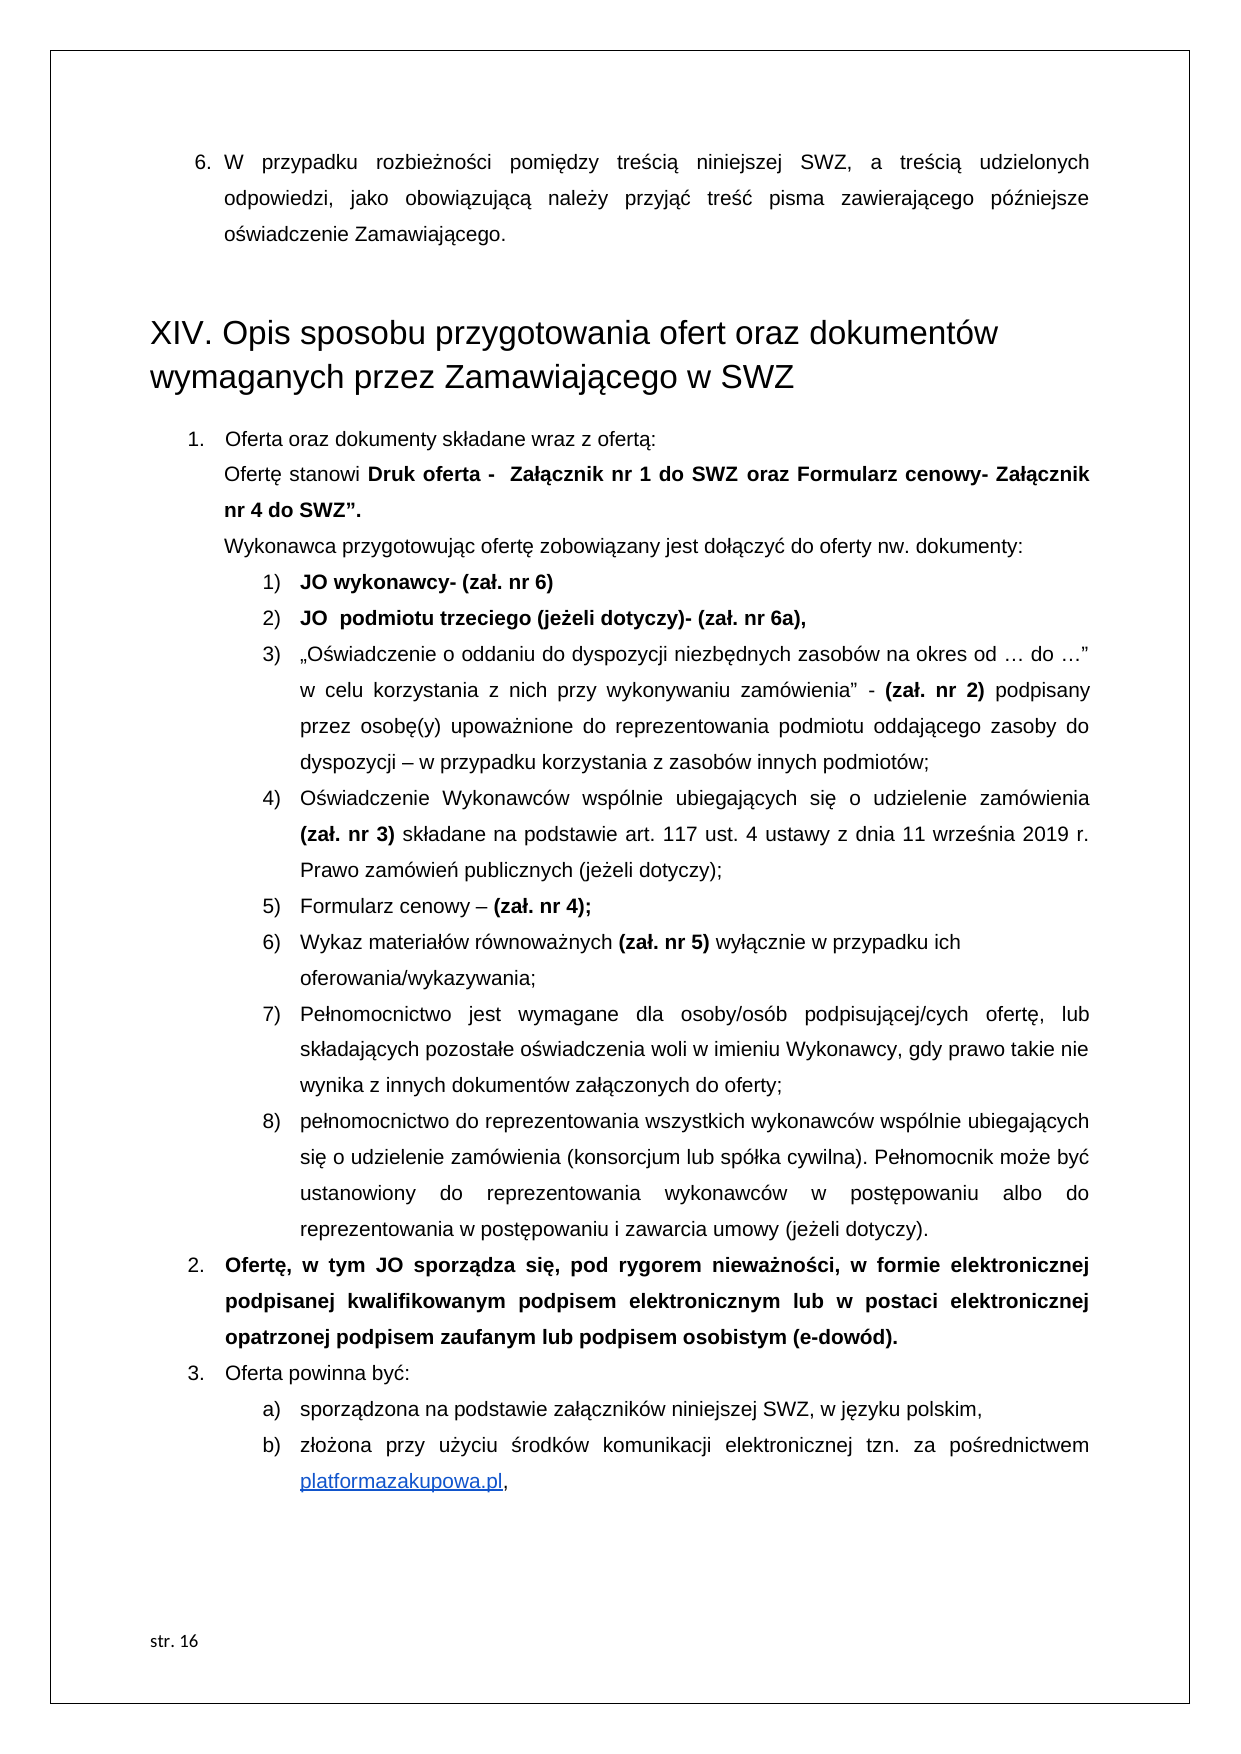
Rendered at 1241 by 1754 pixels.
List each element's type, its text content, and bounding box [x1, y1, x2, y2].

list Oświadczenie Wykonawców wspólnie ubiegających się o udzielenie zamówienia (zał. nr 3) składane na podstawie art. 117 ust. 4 ustawy z dnia 11 września 2019 r. Prawo zamówień publicznych (jeżeli dotyczy); [262, 786, 1090, 882]
list JO podmiotu trzeciego (jeżeli dotyczy)- (zał. nr 6a), [262, 606, 1090, 630]
list Wykaz materiałów równoważnych (zał. nr 5) wyłącznie w przypadku ich oferowania/wykazywania; [262, 929, 1090, 989]
list Ofertę, w tym JO sporządza się, pod rygorem nieważności, w formie elektronicznej podpisanej kwalifikowanym podpisem elektronicznym lub w postaci elektronicznej opatrzonej podpisem zaufanym lub podpisem osobistym (e-dowód). [187, 1253, 1090, 1349]
text Ofertę stanowi Druk oferta - Załącznik nr 1 do SWZ oraz Formularz cenowy- Załącznik nr 4 do SWZ”. [224, 462, 1090, 522]
list Formularz cenowy – (zał. nr 4); [262, 893, 1090, 917]
list Pełnomocnictwo jest wymagane dla osoby/osób podpisującej/cych ofertę, lub składających pozostałe oświadczenia woli w imieniu Wykonawcy, gdy prawo takie nie wynika z innych dokumentów załączonych do oferty; [262, 1001, 1090, 1097]
list złożona przy użyciu środków komunikacji elektronicznej tzn. za pośrednictwem platformazakupowa.pl, [262, 1433, 1090, 1492]
list pełnomocnictwo do reprezentowania wszystkich wykonawców wspólnie ubiegających się o udzielenie zamówienia (konsorcjum lub spółka cywilna). Pełnomocnik może być ustanowiony do reprezentowania wykonawców w postępowaniu albo do reprezentowania w postępowaniu i zawarcia umowy (jeżeli dotyczy). [262, 1109, 1090, 1241]
list Oferta powinna być: [187, 1361, 1090, 1385]
list sporządzona na podstawie załączników niniejszej SWZ, w języku polskim, [262, 1397, 1090, 1421]
subtitle XIV. Opis sposobu przygotowania ofert oraz dokumentów wymaganych przez Zamawiającego w SWZ [150, 313, 1090, 396]
text Wykonawca przygotowując ofertę zobowiązany jest dołączyć do oferty nw. dokumenty: [224, 534, 1090, 558]
list W przypadku rozbieżności pomiędzy treścią niniejszej SWZ, a treścią udzielonych odpowiedzi, jako obowiązującą należy przyjąć treść pisma zawierającego późniejsze oświadczenie Zamawiającego. [194, 150, 1090, 246]
list JO wykonawcy- (zał. nr 6) [262, 570, 1090, 594]
list Oferta oraz dokumenty składane wraz z ofertą: [187, 426, 1090, 450]
list „Oświadczenie o oddaniu do dyspozycji niezbędnych zasobów na okres od … do …” w celu korzystania z nich przy wykonywaniu zamówienia” - (zał. nr 2) podpisany przez osobę(y) upoważnione do reprezentowania podmiotu oddającego zasoby do dyspozycji – w przypadku korzystania z zasobów innych podmiotów; [262, 642, 1090, 774]
